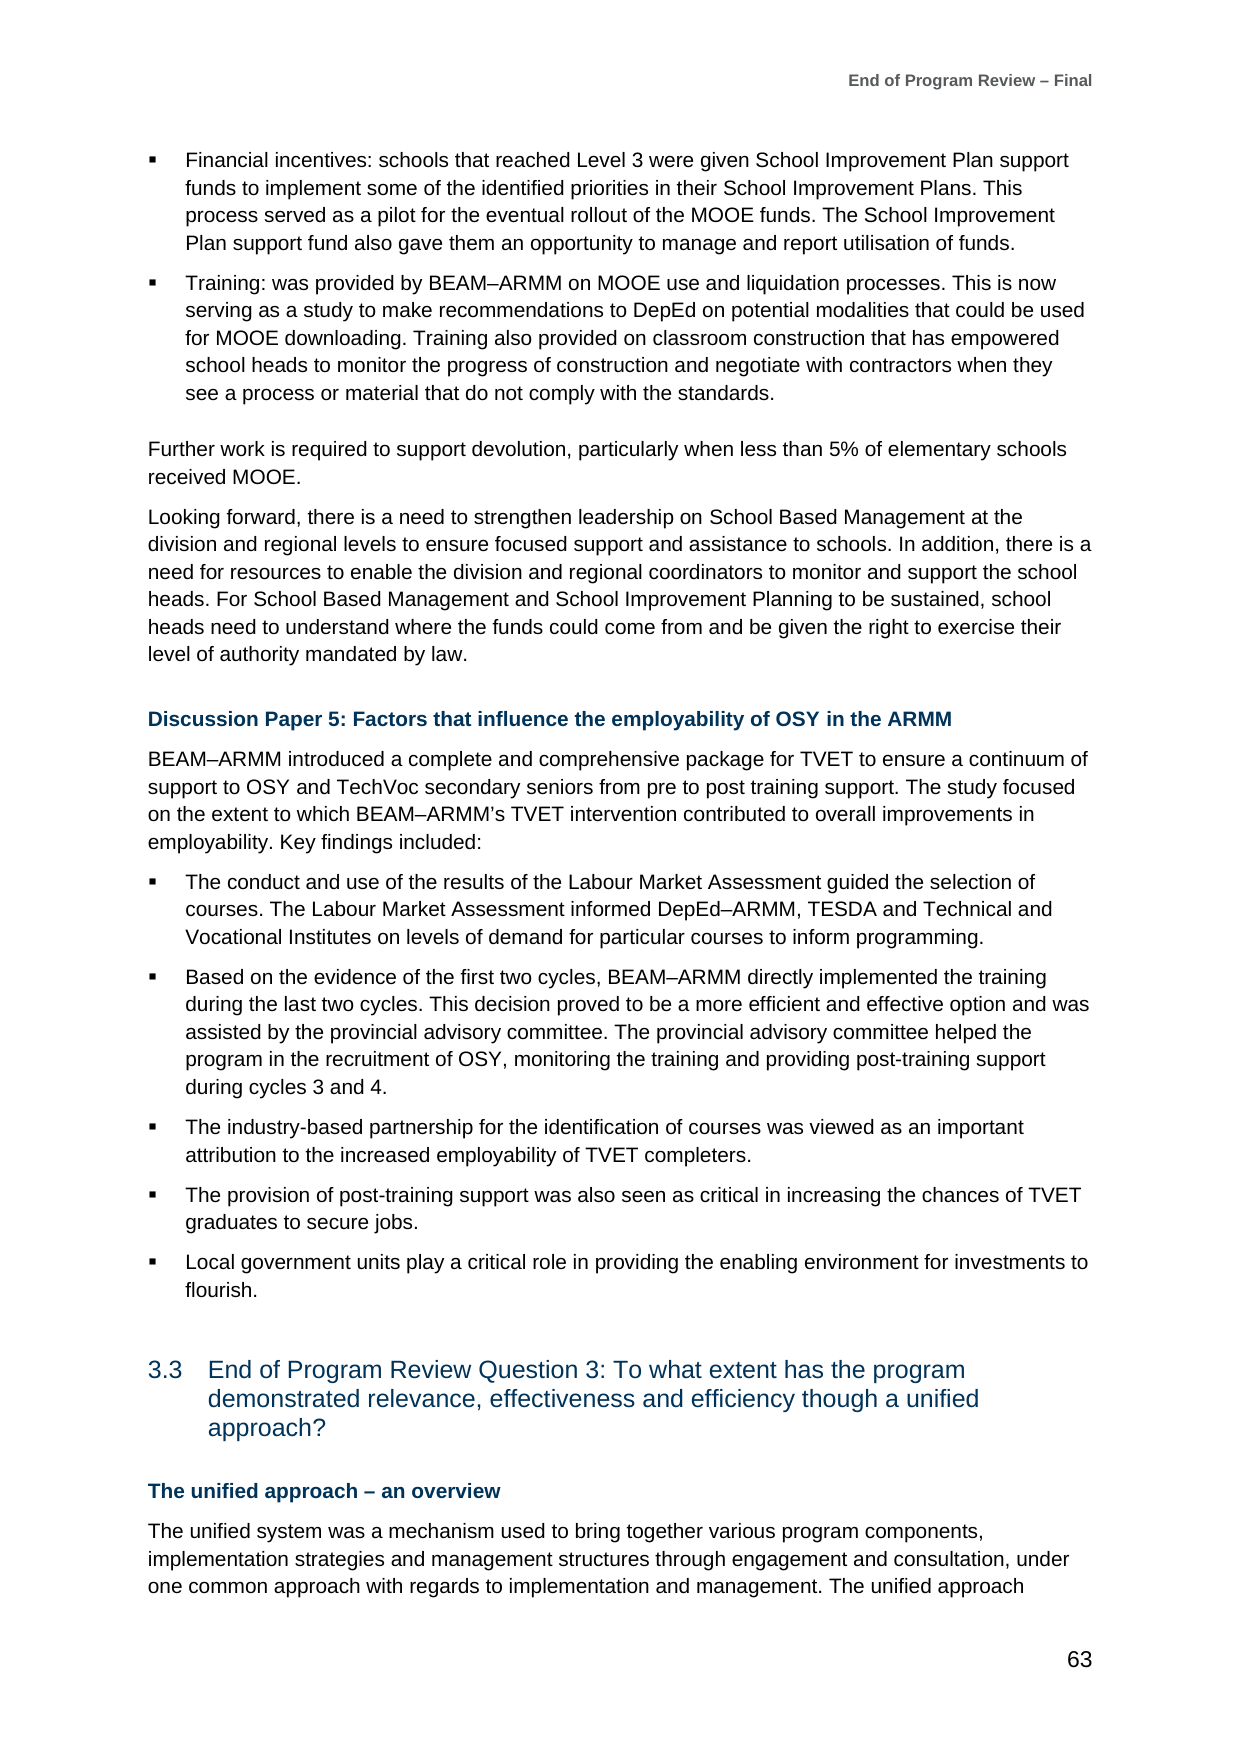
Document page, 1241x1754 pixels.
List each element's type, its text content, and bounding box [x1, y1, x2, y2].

list The conduct and use of the results of the Labour Market Assessment guided the selection of courses. The Labour Market Assessment informed DepEd–ARMM, TESDA and Technical and Vocational Institutes on levels of demand for particular courses to inform programming. [148, 869, 1092, 949]
list The industry-based partnership for the identification of courses was viewed as an important attribution to the increased employability of TVET completers. [148, 1115, 1092, 1166]
list Financial incentives: schools that reached Level 3 were given School Improvement Plan support funds to implement some of the identified priorities in their School Improvement Plans. This process served as a pilot for the eventual rollout of the MOOE funds. The School Improvement Plan support fund also gave them an opportunity to manage and report utilisation of funds. [148, 148, 1092, 254]
subtitle The unified approach – an overview [148, 1479, 1092, 1503]
text Looking forward, there is a need to strengthen leadership on School Based Management at the division and regional levels to ensure focused support and assistance to schools. In addition, there is a need for resources to enable the division and regional coordinators to monitor and support the school heads. For School Based Management and School Improvement Planning to be sustained, school heads need to understand where the funds could come from and be given the right to exercise their level of authority mandated by law. [148, 504, 1092, 666]
text BEAM–ARMM introduced a complete and comprehensive package for TVET to ensure a continuum of support to OSY and TechVoc secondary seniors from pre to post training support. The study focused on the extent to which BEAM–ARMM’s TVET intervention contributed to overall improvements in employability. Key findings included: [148, 747, 1092, 853]
list The provision of post-training support was also seen as critical in increasing the chances of TVET graduates to secure jobs. [148, 1182, 1092, 1234]
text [148, 1519, 1092, 1598]
list Local government units play a critical role in providing the enabling environment for investments to flourish. [148, 1250, 1092, 1302]
subtitle End of Program Review Question 3: To what extent has the program demonstrated relevance, effectiveness and efficiency though a unified approach? [148, 1355, 1092, 1441]
text Further work is required to support devolution, particularly when less than 5% of elementary schools received MOOE. [148, 437, 1092, 488]
list Based on the evidence of the first two cycles, BEAM–ARMM directly implemented the training during the last two cycles. This decision proved to be a more efficient and effective option and was assisted by the provincial advisory committee. The provincial advisory committee helped the program in the recruitment of OSY, monitoring the training and providing post-training support during cycles 3 and 4. [148, 965, 1092, 1099]
subtitle Discussion Paper 5: Factors that influence the employability of OSY in the ARMM [148, 707, 1092, 731]
list Training: was provided by BEAM–ARMM on MOOE use and liquidation processes. This is now serving as a study to make recommendations to DepEd on potential modalities that could be used for MOOE downloading. Training also provided on classroom construction that has empowered school heads to monitor the progress of construction and negotiate with contractors when they see a process or material that do not comply with the standards. [148, 270, 1092, 404]
